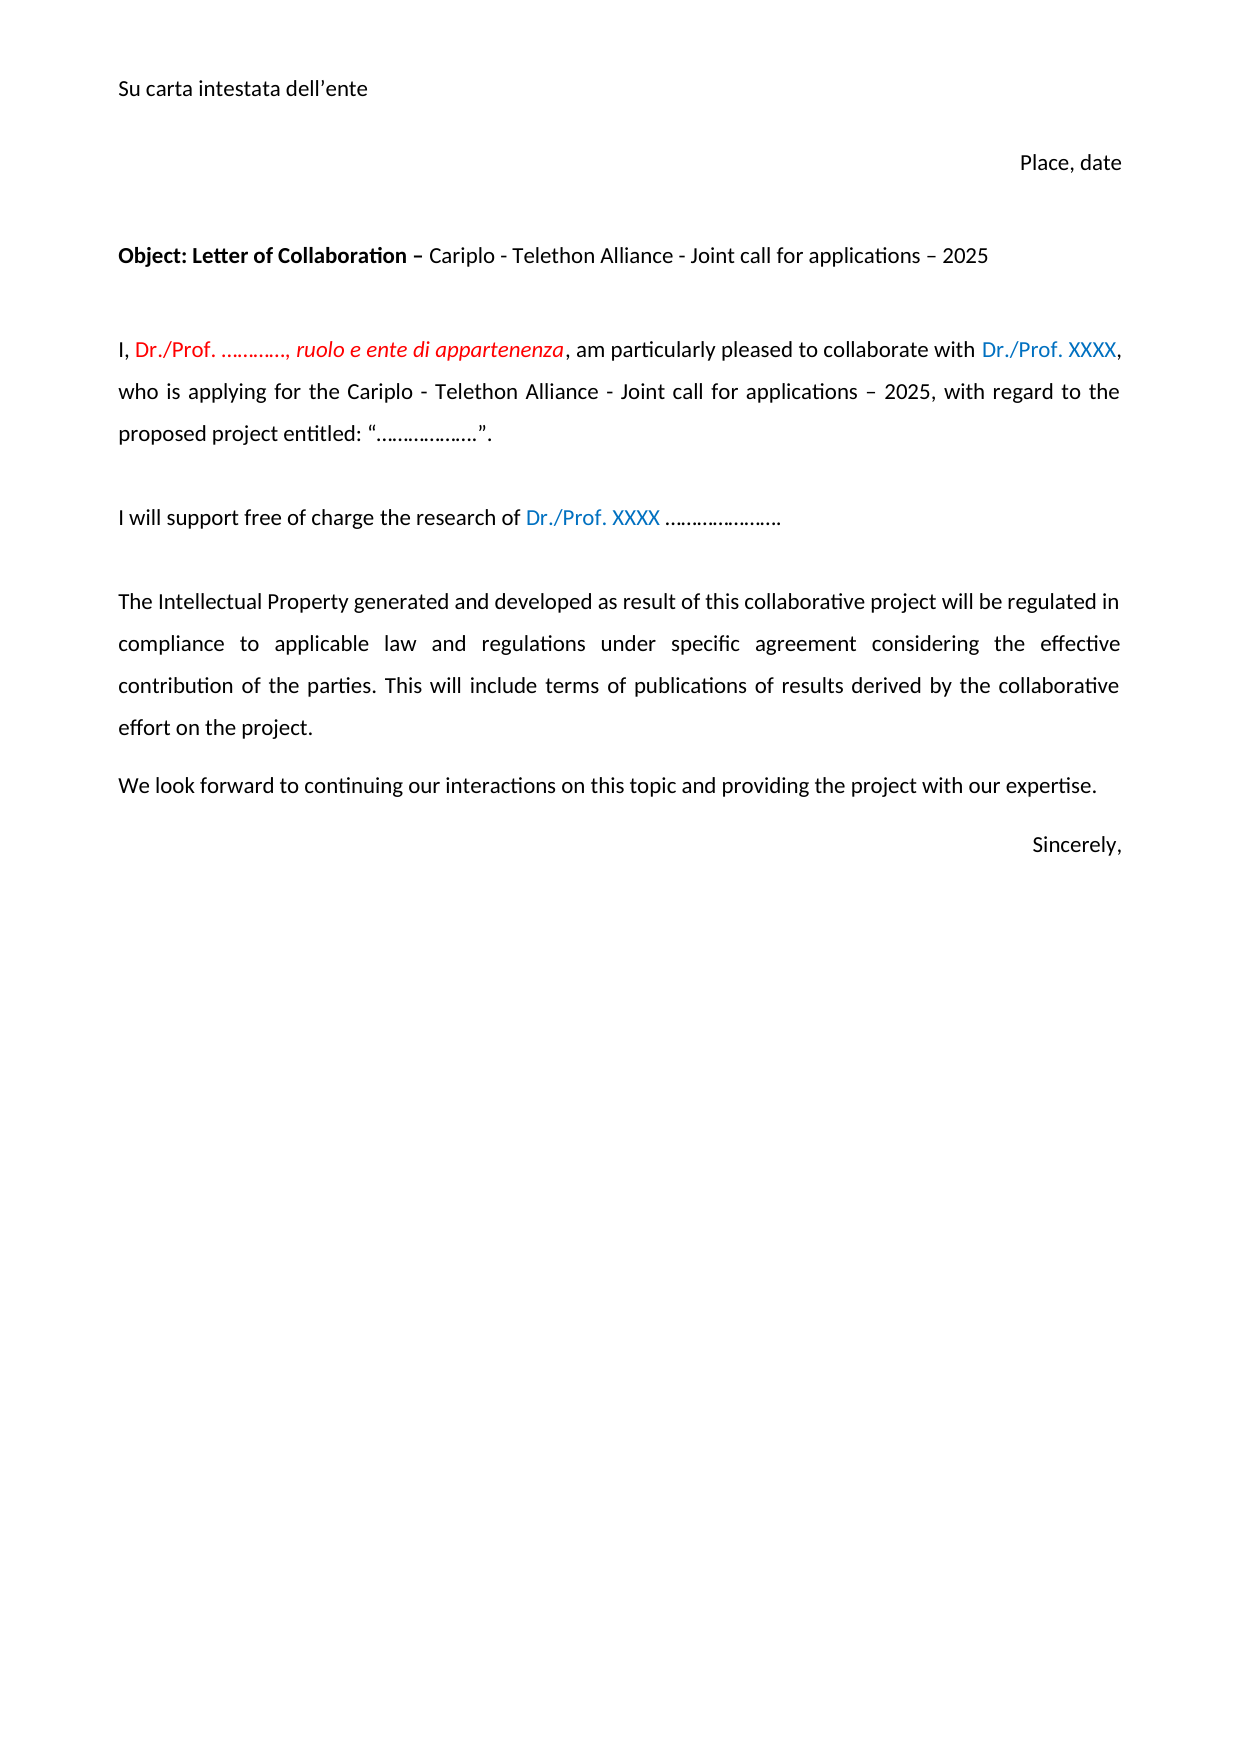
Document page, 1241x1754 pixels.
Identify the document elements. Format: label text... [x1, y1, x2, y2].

text The Intellectual Property generated and developed as result of this collaborative project will be regulated in compliance to applicable law and regulations under specific agreement considering the effective contribution of the parties. This will include terms of publications of results derived by the collaborative effort on the project. [118, 587, 1122, 741]
text We look forward to continuing our interactions on this topic and providing the project with our expertise. [118, 772, 1122, 799]
text Place, date [118, 148, 1122, 176]
text I will support free of charge the research of Dr./Prof. XXXX …………………. [118, 503, 1122, 531]
text Sincerely, [118, 830, 1122, 858]
text I, Dr./Prof. …………, ruolo e ente di appartenenza, am particularly pleased to collaborate with Dr./Prof. XXXX, who is applying for the Cariplo - Telethon Alliance - Joint call for applications – 2025, with regard to the proposed project entitled: “……………….”. [118, 335, 1122, 447]
text Object: Letter of Collaboration – Cariplo - Telethon Alliance - Joint call for applications – 2025 [118, 241, 1122, 269]
